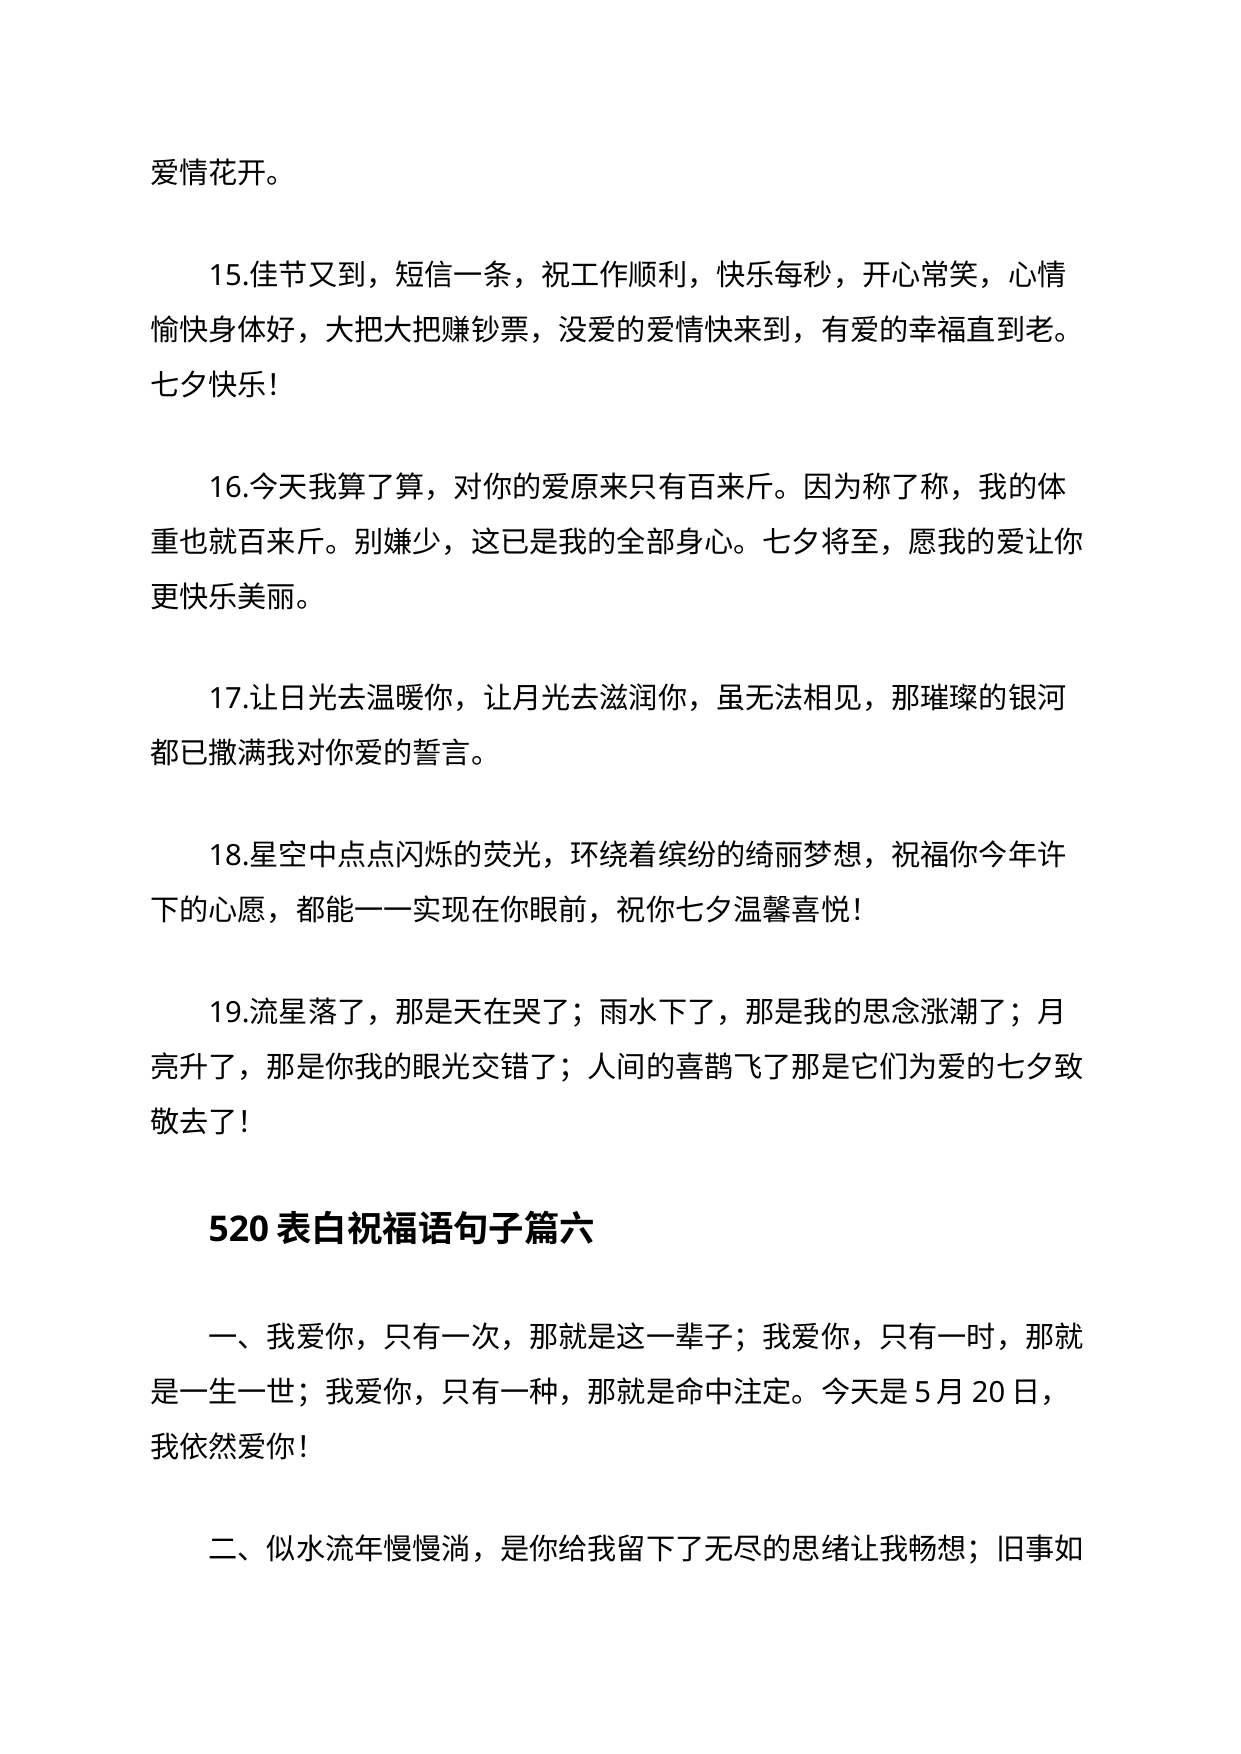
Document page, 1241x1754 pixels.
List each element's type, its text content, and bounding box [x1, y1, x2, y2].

text 一、我爱你，只有一次，那就是这一辈子；我爱你，只有一时，那就是一生一世；我爱你，只有一种，那就是命中注定。今天是5月20日，我依然爱你！ [150, 1314, 1090, 1466]
text 17.让日光去温暖你，让月光去滋润你，虽无法相见，那璀璨的银河都已撒满我对你爱的誓言。 [150, 675, 1090, 772]
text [150, 150, 1090, 192]
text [150, 1526, 1090, 1568]
text 15.佳节又到，短信一条，祝工作顺利，快乐每秒，开心常笑，心情愉快身体好，大把大把赚钞票，没爱的爱情快来到，有爱的幸福直到老。七夕快乐！ [150, 252, 1090, 404]
text 18.星空中点点闪烁的荧光，环绕着缤纷的绮丽梦想，祝福你今年许下的心愿，都能一一实现在你眼前，祝你七夕温馨喜悦！ [150, 832, 1090, 929]
text 520表白祝福语句子篇六 [150, 1200, 1090, 1252]
text 19.流星落了，那是天在哭了；雨水下了，那是我的思念涨潮了；月亮升了，那是你我的眼光交错了；人间的喜鹊飞了那是它们为爱的七夕致敬去了！ [150, 989, 1090, 1141]
text 16.今天我算了算，对你的爱原来只有百来斤。因为称了称，我的体重也就百来斤。别嫌少，这已是我的全部身心。七夕将至，愿我的爱让你更快乐美丽。 [150, 463, 1090, 616]
